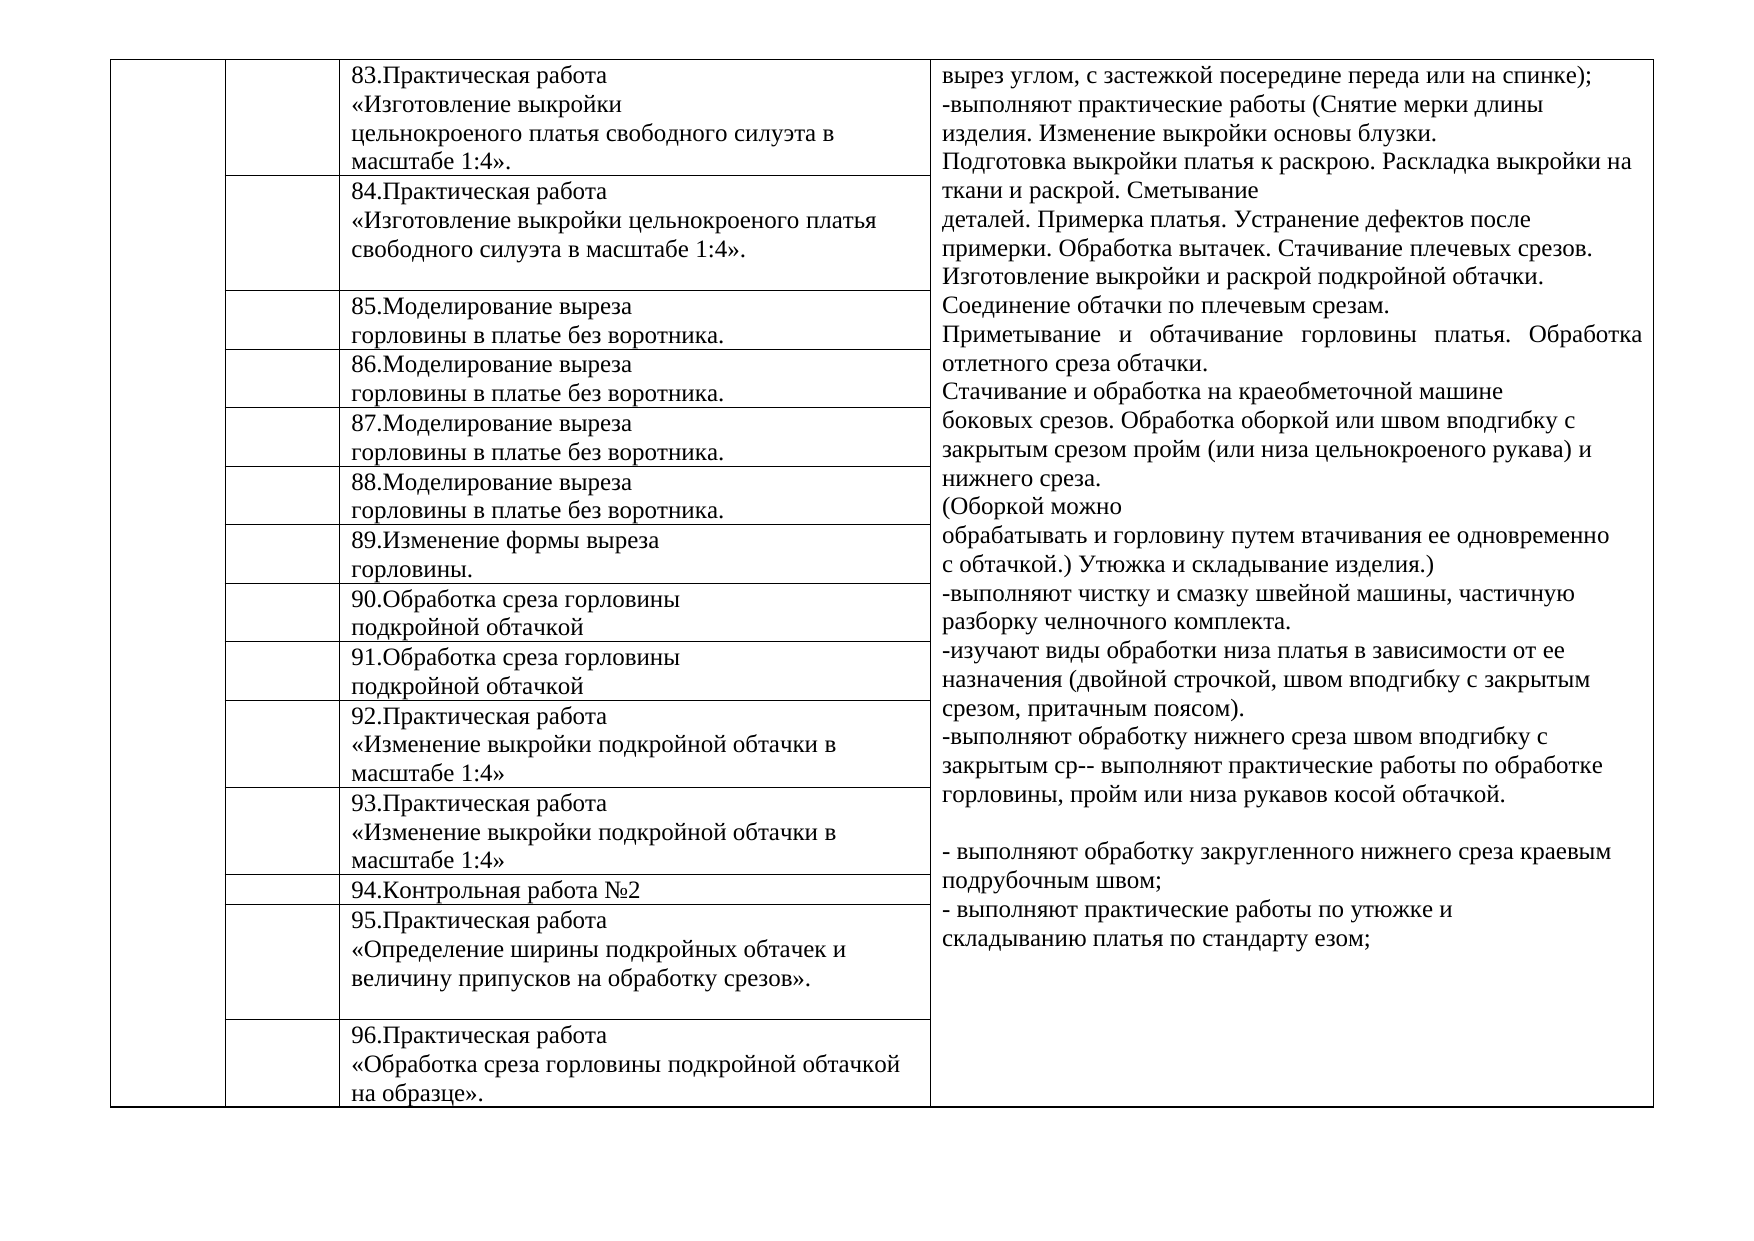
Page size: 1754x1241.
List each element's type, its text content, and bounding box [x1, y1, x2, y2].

table_cell [226, 525, 339, 583]
table_cell [226, 642, 339, 700]
table_cell 88.Моделирование выреза горловины в платье без воротника. [340, 467, 930, 524]
table_cell [111, 60, 225, 1106]
table_cell 85.Моделирование выреза горловины в платье без воротника. [340, 291, 930, 348]
table_cell 92.Практическая работа «Изменение выкройки подкройной обтачки в масштабе 1:4» [340, 701, 930, 787]
table_cell [226, 60, 339, 175]
table_cell [226, 350, 339, 407]
table_cell [226, 905, 339, 1019]
table_cell [226, 584, 339, 641]
table_cell 94.Контрольная работа №2 [340, 875, 930, 904]
table_cell [226, 701, 339, 787]
table_cell 86.Моделирование выреза горловины в платье без воротника. [340, 350, 930, 407]
table_cell [226, 788, 339, 874]
table_cell [226, 408, 339, 466]
table_cell вырез углом, с застежкой посередине переда или на спинке); -выполняют практические работы (Снятие мерки длины изделия. Изменение выкройки основы блузки. Подготовка выкройки платья к раскрою. Раскладка выкройки на ткани и раскрой. Сметывание деталей. Примерка платья. Устранение дефектов после примерки. Обработка вытачек. Стачивание плечевых срезов. Изготовление выкройки и раскрой подкройной обтачки. Соединение обтачки по плечевым срезам. Приметывание и обтачивание горловины платья. Обработка отлетного среза обтачки. Стачивание и обработка на краеобметочной машине боковых срезов. Обработка оборкой или швом вподгибку с закрытым срезом пройм (или низа цельнокроеного рукава) и нижнего среза. (Оборкой можно обрабатывать и горловину путем втачивания ее одновременно с обтачкой.) Утюжка и складывание изделия.) -выполняют чистку и смазку швейной машины, частичную разборку челночного комплекта. -изучают виды обработки низа платья в зависимости от ее назначения (двойной строчкой, швом вподгибку с закрытым срезом, притачным поясом). -выполняют обработку нижнего среза швом вподгибку с закрытым ср-- выполняют практические работы по обработке горловины, пройм или низа рукавов косой обтачкой. выполняют обработку закругленного нижнего среза краевым подрубочным швом; выполняют практические работы по утюжке и складыванию платья по стандарту езом; [931, 60, 1653, 1106]
table_cell 83.Практическая работа «Изготовление выкройки цельнокроеного платья свободного силуэта в масштабе 1:4». [340, 60, 930, 175]
table_cell [226, 176, 339, 290]
table_cell 84.Практическая работа «Изготовление выкройки цельнокроеного платья свободного силуэта в масштабе 1:4». [340, 176, 930, 290]
table_cell 87.Моделирование выреза горловины в платье без воротника. [340, 408, 930, 466]
table_cell [226, 875, 339, 904]
table_cell [226, 1020, 339, 1106]
table_cell 89.Изменение формы выреза горловины. [340, 525, 930, 583]
table_cell 96.Практическая работа «Обработка среза горловины подкройной обтачкой на образце». [340, 1020, 930, 1106]
table_cell [226, 467, 339, 524]
table_cell 95.Практическая работа «Определение ширины подкройных обтачек и величину припусков на обработку срезов». [340, 905, 930, 1019]
table_cell 91.Обработка среза горловины подкройной обтачкой [340, 642, 930, 700]
table_cell 90.Обработка среза горловины подкройной обтачкой [340, 584, 930, 641]
table_cell 93.Практическая работа «Изменение выкройки подкройной обтачки в масштабе 1:4» [340, 788, 930, 874]
table_cell [226, 291, 339, 348]
